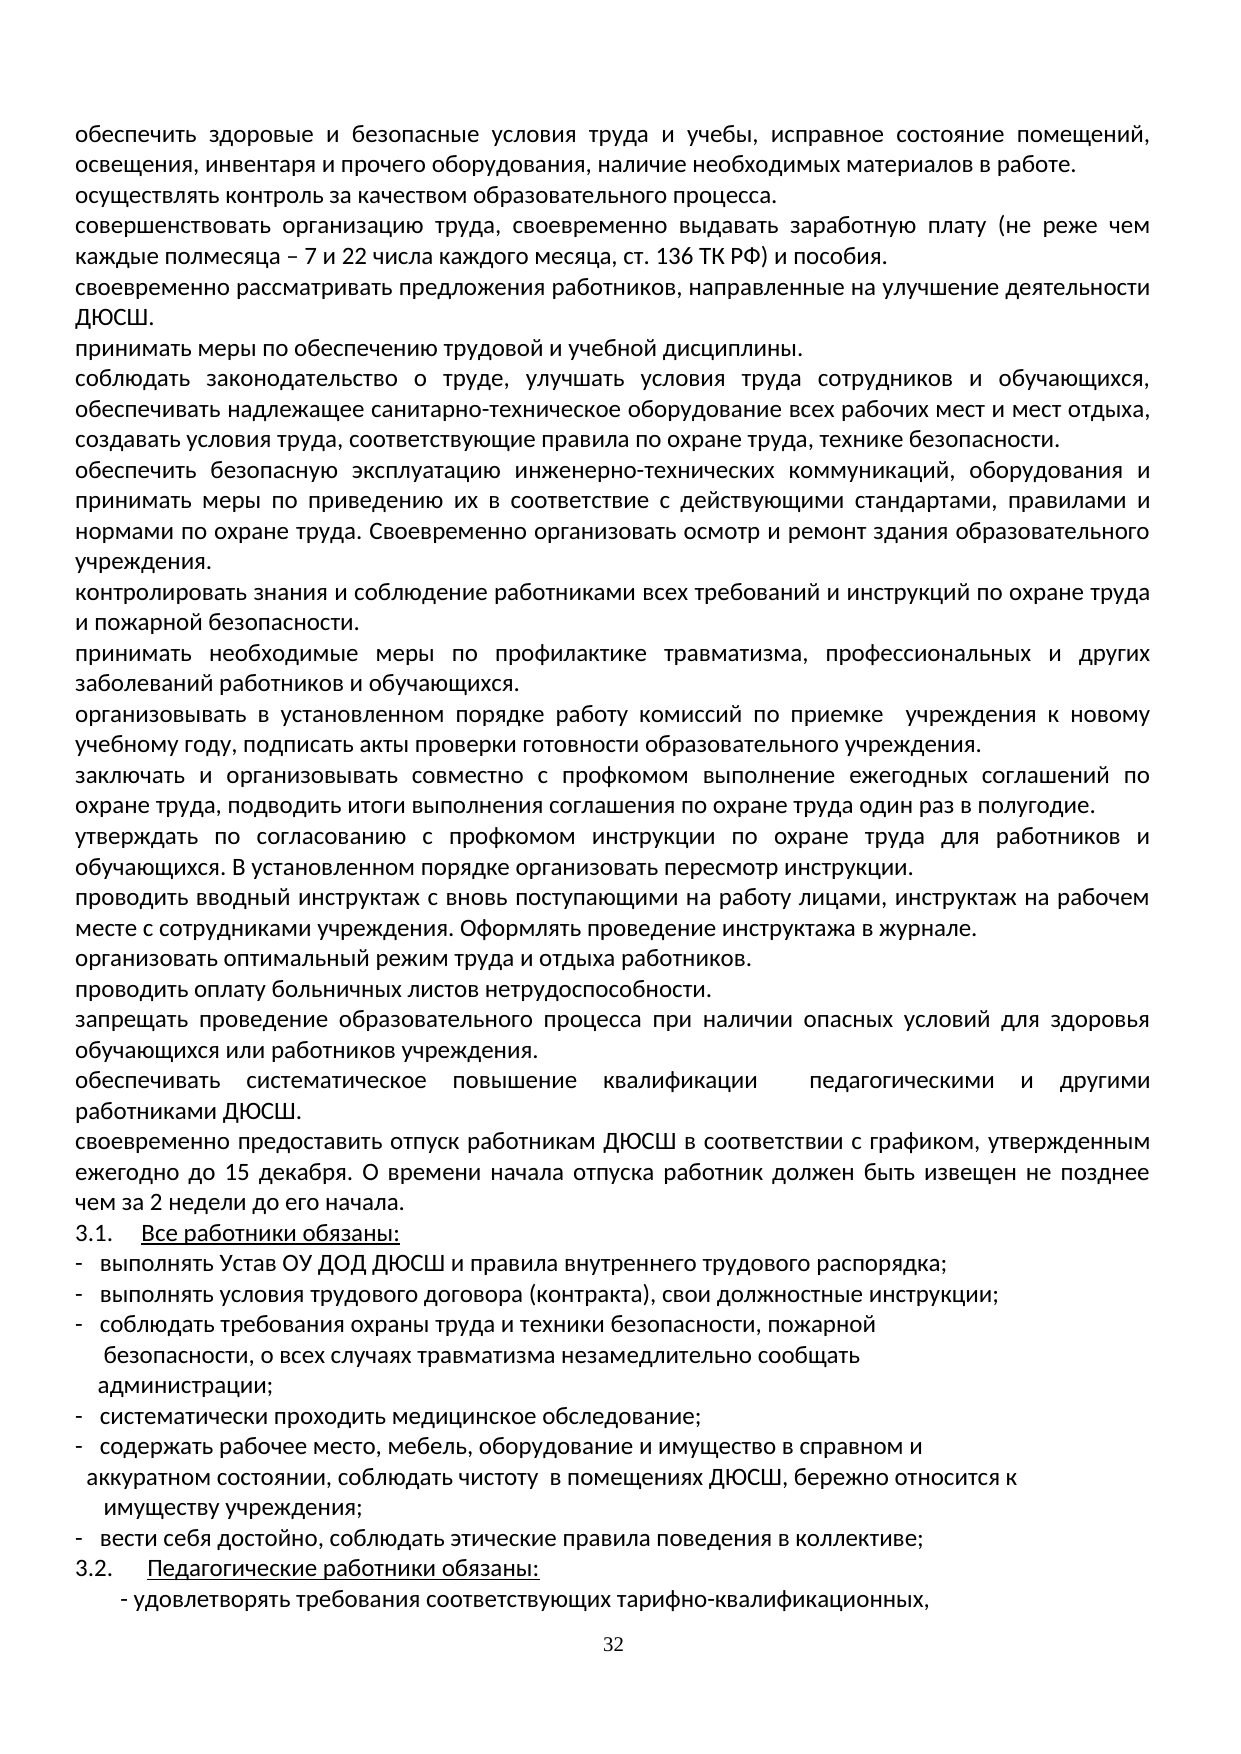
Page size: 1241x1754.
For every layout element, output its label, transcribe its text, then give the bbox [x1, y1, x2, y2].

text заключать и организовывать совместно с профкомом выполнение ежегодных соглашений по охране труда, подводить итоги выполнения соглашения по охране труда один раз в полугодие. [75, 759, 1152, 820]
text принимать меры по обеспечению трудовой и учебной дисциплины. [75, 332, 1152, 362]
text контролировать знания и соблюдение работниками всех требований и инструкций по охране труда и пожарной безопасности. [75, 576, 1152, 637]
text обеспечить безопасную эксплуатацию инженерно-технических коммуникаций, оборудования и принимать меры по приведению их в соответствие с действующими стандартами, правилами и нормами по охране труда. Своевременно организовать осмотр и ремонт здания образовательного учреждения. [75, 454, 1152, 576]
text организовать оптимальный режим труда и отдыха работников. [75, 942, 1152, 973]
text 3.1. Все работники обязаны: [75, 1217, 1152, 1247]
text запрещать проведение образовательного процесса при наличии опасных условий для здоровья обучающихся или работников учреждения. [75, 1003, 1152, 1064]
text обеспечить здоровые и безопасные условия труда и учебы, исправное состояние помещений, освещения, инвентаря и прочего оборудования, наличие необходимых материалов в работе. [75, 118, 1152, 179]
text - систематически проходить медицинское обследование; [75, 1400, 1152, 1431]
text своевременно рассматривать предложения работников, направленные на улучшение деятельности ДЮСШ. [75, 271, 1152, 332]
text своевременно предоставить отпуск работникам ДЮСШ в соответствии с графиком, утвержденным ежегодно до 15 декабря. О времени начала отпуска работник должен быть извещен не позднее чем за 2 недели до его начала. [75, 1125, 1152, 1217]
text соблюдать законодательство о труде, улучшать условия труда сотрудников и обучающихся, обеспечивать надлежащее санитарно-техническое оборудование всех рабочих мест и мест отдыха, создавать условия труда, соответствующие правила по охране труда, технике безопасности. [75, 362, 1152, 454]
text администрации; [75, 1369, 1152, 1400]
text совершенствовать организацию труда, своевременно выдавать заработную плату (не реже чем каждые полмесяца – 7 и 22 числа каждого месяца, ст. 136 ТК РФ) и пособия. [75, 210, 1152, 271]
text - соблюдать требования охраны труда и техники безопасности, пожарной [75, 1308, 1152, 1339]
text принимать необходимые меры по профилактике травматизма, профессиональных и других заболеваний работников и обучающихся. [75, 637, 1152, 698]
text - удовлетворять требования соответствующих тарифно-квалификационных, [75, 1583, 1152, 1614]
text - вести себя достойно, соблюдать этические правила поведения в коллективе; [75, 1522, 1152, 1553]
text безопасности, о всех случаях травматизма незамедлительно сообщать [75, 1339, 1152, 1369]
text обеспечивать систематическое повышение квалификации педагогическими и другими работниками ДЮСШ. [75, 1064, 1152, 1125]
text имуществу учреждения; [75, 1492, 1152, 1522]
text проводить вводный инструктаж с вновь поступающими на работу лицами, инструктаж на рабочем месте с сотрудниками учреждения. Оформлять проведение инструктажа в журнале. [75, 881, 1152, 942]
text 3.2. Педагогические работники обязаны: [75, 1553, 1152, 1583]
text - содержать рабочее место, мебель, оборудование и имущество в справном и [75, 1431, 1152, 1461]
text - выполнять Устав ОУ ДОД ДЮСШ и правила внутреннего трудового распорядка; [75, 1247, 1152, 1278]
text аккуратном состоянии, соблюдать чистоту в помещениях ДЮСШ, бережно относится к [75, 1461, 1152, 1492]
text проводить оплату больничных листов нетрудоспособности. [75, 973, 1152, 1003]
text - выполнять условия трудового договора (контракта), свои должностные инструкции; [75, 1278, 1152, 1308]
text осуществлять контроль за качеством образовательного процесса. [75, 179, 1152, 210]
text организовывать в установленном порядке работу комиссий по приемке учреждения к новому учебному году, подписать акты проверки готовности образовательного учреждения. [75, 698, 1152, 759]
text утверждать по согласованию с профкомом инструкции по охране труда для работников и обучающихся. В установленном порядке организовать пересмотр инструкции. [75, 820, 1152, 881]
